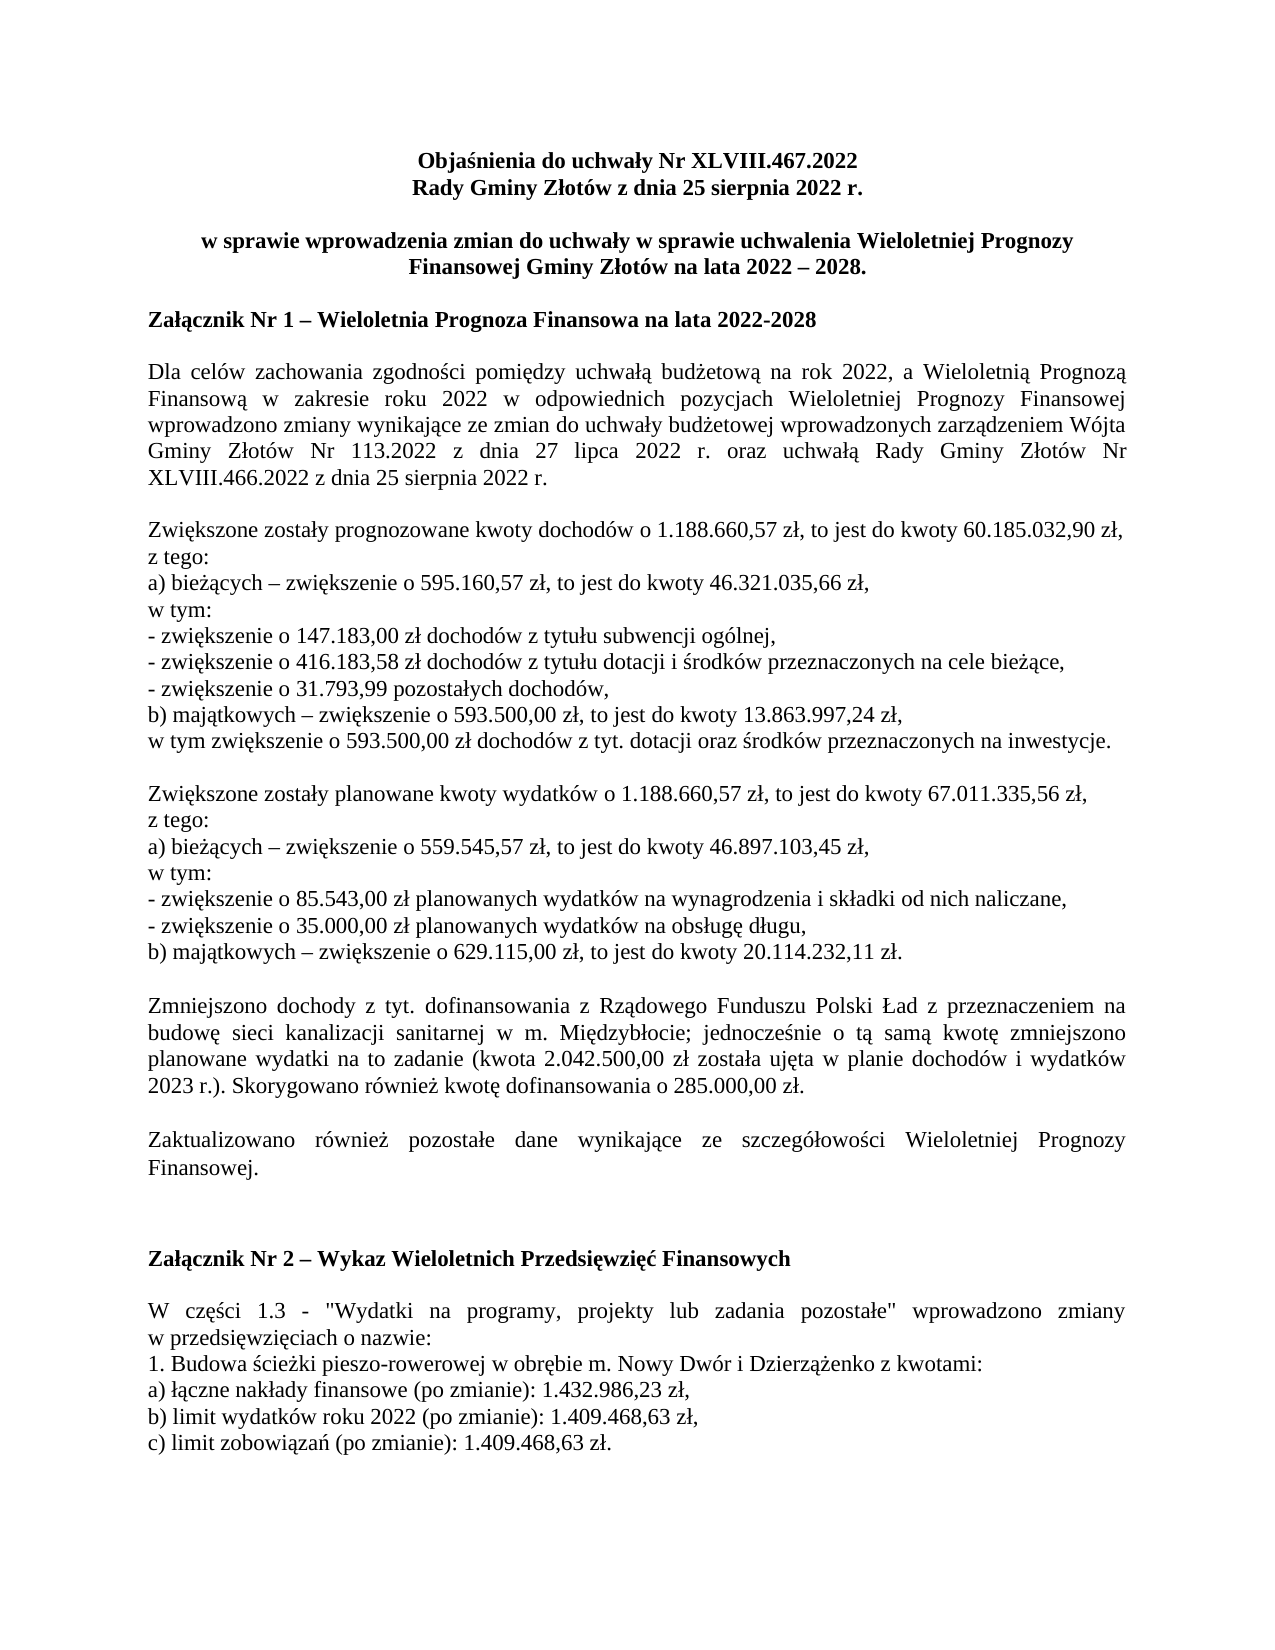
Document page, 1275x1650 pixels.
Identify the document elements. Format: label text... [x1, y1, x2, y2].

text c) limit zobowiązań (po zmianie): 1.409.468,63 zł. [148, 1429, 1127, 1456]
text a) bieżących – zwiększenie o 559.545,57 zł, to jest do kwoty 46.897.103,45 zł, [148, 833, 1127, 859]
text - zwiększenie o 416.183,58 zł dochodów z tytułu dotacji i środków przeznaczonych na cele bieżące, [148, 648, 1127, 675]
text Rady Gminy Złotów z dnia 25 sierpnia 2022 r. [148, 174, 1127, 200]
text b) majątkowych – zwiększenie o 593.500,00 zł, to jest do kwoty 13.863.997,24 zł, [148, 701, 1127, 727]
text - zwiększenie o 85.543,00 zł planowanych wydatków na wynagrodzenia i składki od nich naliczane, [148, 886, 1127, 912]
text Zwiększone zostały prognozowane kwoty dochodów o 1.188.660,57 zł, to jest do kwoty 60.185.032,90 zł, [148, 517, 1127, 543]
text z tego: [148, 543, 1127, 569]
text - zwiększenie o 147.183,00 zł dochodów z tytułu subwencji ogólnej, [148, 622, 1127, 648]
text Załącznik Nr 2 – Wykaz Wieloletnich Przedsięwzięć Finansowych [148, 1245, 1127, 1271]
text w tym: [148, 596, 1127, 622]
text - zwiększenie o 35.000,00 zł planowanych wydatków na obsługę długu, [148, 912, 1127, 938]
text W części 1.3 - "Wydatki na programy, projekty lub zadania pozostałe" wprowadzono zmiany w przedsięwzięciach o nazwie: [148, 1297, 1127, 1350]
text w sprawie wprowadzenia zmian do uchwały w sprawie uchwalenia Wieloletniej Prognozy Finansowej Gminy Złotów na lata 2022 – 2028. [148, 227, 1127, 279]
text w tym: [148, 859, 1127, 886]
text a) bieżących – zwiększenie o 595.160,57 zł, to jest do kwoty 46.321.035,66 zł, [148, 569, 1127, 596]
text b) limit wydatków roku 2022 (po zmianie): 1.409.468,63 zł, [148, 1403, 1127, 1429]
text a) łączne nakłady finansowe (po zmianie): 1.432.986,23 zł, [148, 1376, 1127, 1403]
text Dla celów zachowania zgodności pomiędzy uchwałą budżetową na rok 2022, a Wieloletnią Prognozą Finansową w zakresie roku 2022 w odpowiednich pozycjach Wieloletniej Prognozy Finansowej wprowadzono zmiany wynikające ze zmian do uchwały budżetowej wprowadzonych zarządzeniem Wójta Gminy Złotów Nr 113.2022 z dnia 27 lipca 2022 r. oraz uchwałą Rady Gminy Złotów Nr XLVIII.466.2022 z dnia 25 sierpnia 2022 r. [148, 358, 1127, 490]
text 1. Budowa ścieżki pieszo-rowerowej w obrębie m. Nowy Dwór i Dzierzążenko z kwotami: [148, 1350, 1127, 1376]
text z tego: [148, 806, 1127, 833]
text b) majątkowych – zwiększenie o 629.115,00 zł, to jest do kwoty 20.114.232,11 zł. [148, 938, 1127, 964]
text Zmniejszono dochody z tyt. dofinansowania z Rządowego Funduszu Polski Ład z przeznaczeniem na budowę sieci kanalizacji sanitarnej w m. Międzybłocie; jednocześnie o tą samą kwotę zmniejszono planowane wydatki na to zadanie (kwota 2.042.500,00 zł została ujęta w planie dochodów i wydatków 2023 r.). Skorygowano również kwotę dofinansowania o 285.000,00 zł. [148, 993, 1127, 1098]
text - zwiększenie o 31.793,99 pozostałych dochodów, [148, 675, 1127, 701]
text Zwiększone zostały planowane kwoty wydatków o 1.188.660,57 zł, to jest do kwoty 67.011.335,56 zł, [148, 780, 1127, 806]
text Zaktualizowano również pozostałe dane wynikające ze szczegółowości Wieloletniej Prognozy Finansowej. [148, 1126, 1127, 1181]
text Załącznik Nr 1 – Wieloletnia Prognoza Finansowa na lata 2022-2028 [148, 306, 1127, 332]
text w tym zwiększenie o 593.500,00 zł dochodów z tyt. dotacji oraz środków przeznaczonych na inwestycje. [148, 727, 1127, 754]
text Objaśnienia do uchwały Nr XLVIII.467.2022 [148, 148, 1127, 174]
